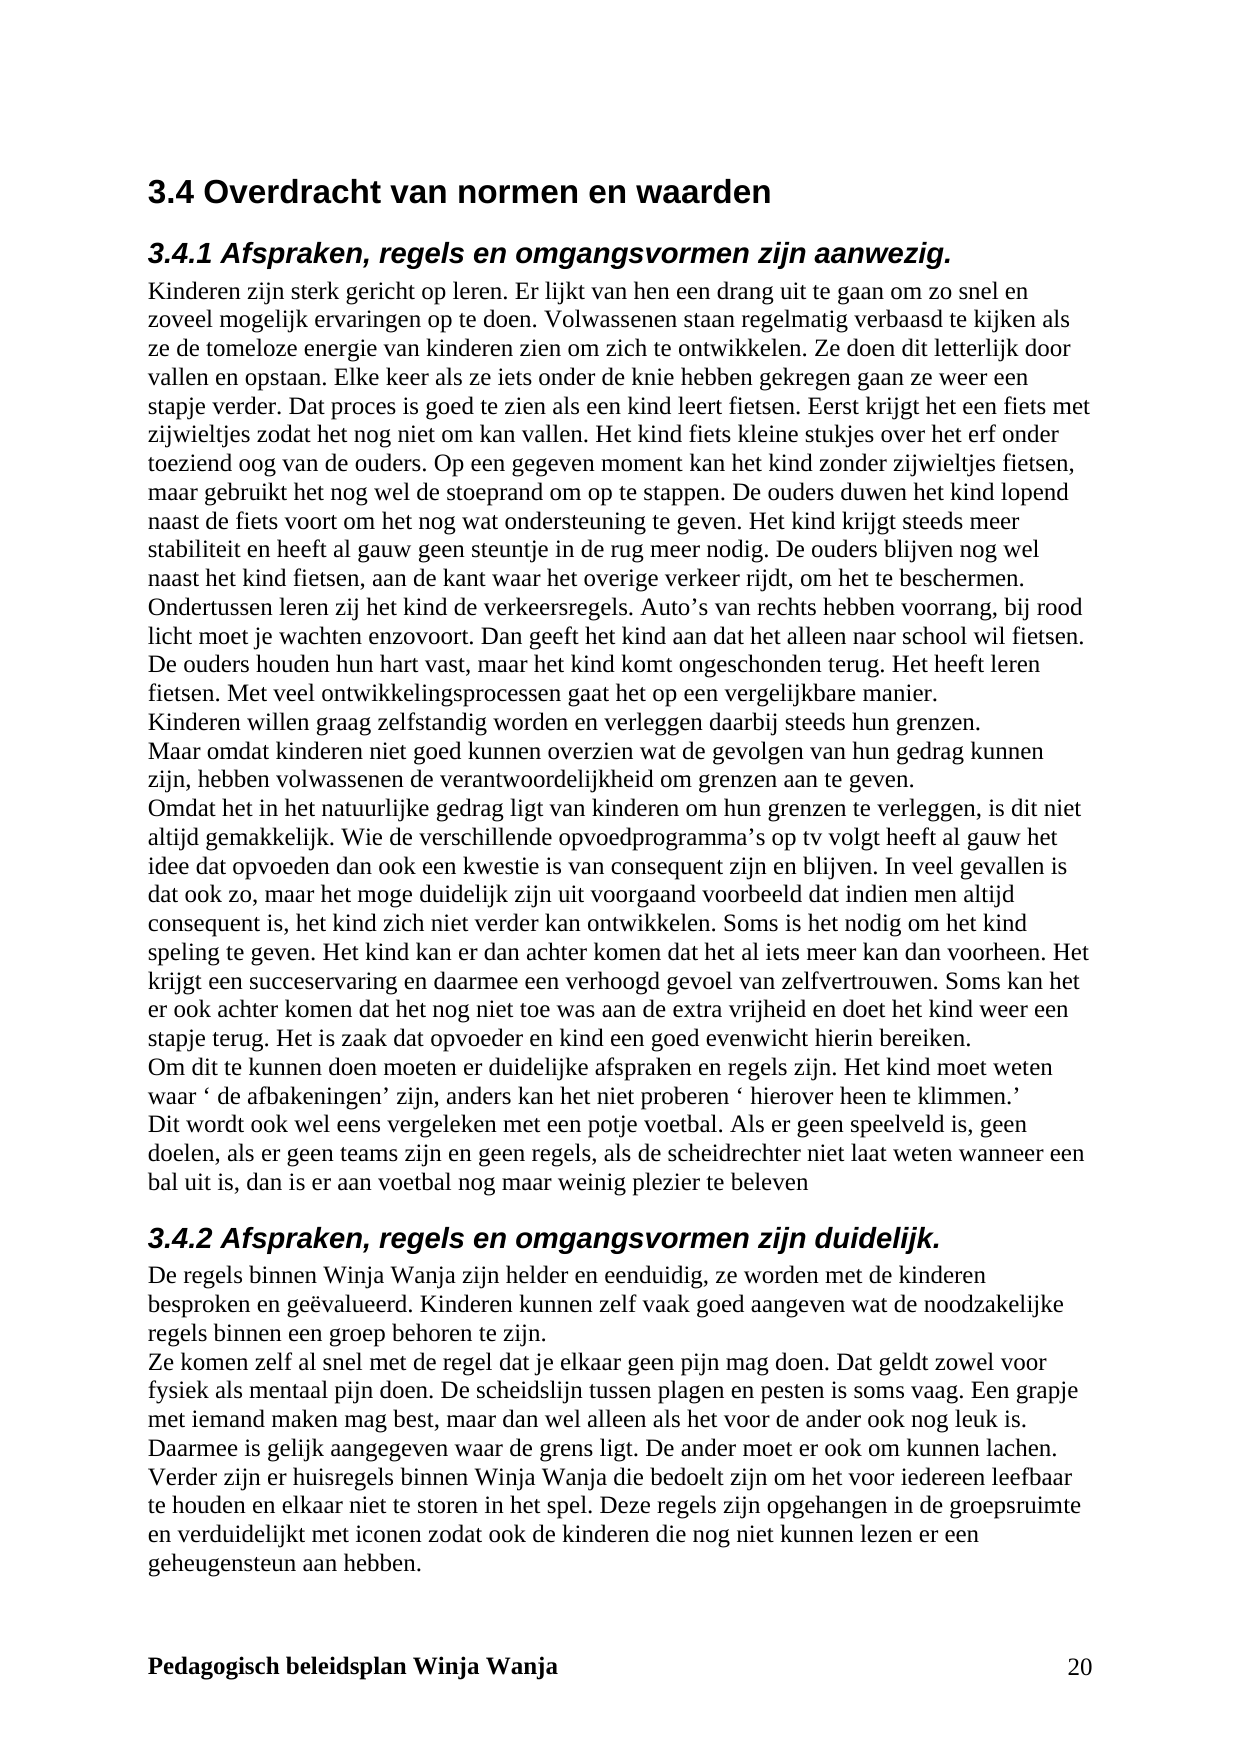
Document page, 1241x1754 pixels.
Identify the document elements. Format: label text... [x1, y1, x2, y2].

subtitle 3.4.2 Afspraken, regels en omgangsvormen zijn duidelijk. [148, 1221, 1093, 1254]
text Maar omdat kinderen niet goed kunnen overzien wat de gevolgen van hun gedrag kunnen zijn, hebben volwassenen de verantwoordelijkheid om grenzen aan te geven. [148, 736, 1093, 793]
text Ze komen zelf al snel met de regel dat je elkaar geen pijn mag doen. Dat geldt zowel voor fysiek als mentaal pijn doen. De scheidslijn tussen plagen en pesten is soms vaag. Een grapje met iemand maken mag best, maar dan wel alleen als het voor de ander ook nog leuk is. Daarmee is gelijk aangegeven waar de grens ligt. De ander moet er ook om kunnen lachen. [148, 1347, 1093, 1462]
text Om dit te kunnen doen moeten er duidelijke afspraken en regels zijn. Het kind moet weten waar ‘ de afbakeningen’ zijn, anders kan het niet proberen ‘ hierover heen te klimmen.’ [148, 1052, 1093, 1109]
text Kinderen zijn sterk gericht op leren. Er lijkt van hen een drang uit te gaan om zo snel en zoveel mogelijk ervaringen op te doen. Volwassenen staan regelmatig verbaasd te kijken als ze de tomeloze energie van kinderen zien om zich te ontwikkelen. Ze doen dit letterlijk door vallen en opstaan. Elke keer als ze iets onder de knie hebben gekregen gaan ze weer een stapje verder. Dat proces is goed te zien als een kind leert fietsen. Eerst krijgt het een fiets met zijwieltjes zodat het nog niet om kan vallen. Het kind fiets kleine stukjes over het erf onder toeziend oog van de ouders. Op een gegeven moment kan het kind zonder zijwieltjes fietsen, maar gebruikt het nog wel de stoeprand om op te stappen. De ouders duwen het kind lopend naast de fiets voort om het nog wat ondersteuning te geven. Het kind krijgt steeds meer stabiliteit en heeft al gauw geen steuntje in de rug meer nodig. De ouders blijven nog wel naast het kind fietsen, aan de kant waar het overige verkeer rijdt, om het te beschermen. Ondertussen leren zij het kind de verkeersregels. Auto’s van rechts hebben voorrang, bij rood licht moet je wachten enzovoort. Dan geeft het kind aan dat het alleen naar school wil fietsen. De ouders houden hun hart vast, maar het kind komt ongeschonden terug. Het heeft leren fietsen. Met veel ontwikkelingsprocessen gaat het op een vergelijkbare manier. [148, 276, 1093, 707]
subtitle 3.4 Overdracht van normen en waarden [148, 173, 1093, 211]
text De regels binnen Winja Wanja zijn helder en eenduidig, ze worden met de kinderen besproken en geëvalueerd. Kinderen kunnen zelf vaak goed aangeven wat de noodzakelijke regels binnen een groep behoren te zijn. [148, 1261, 1093, 1347]
text Kinderen willen graag zelfstandig worden en verleggen daarbij steeds hun grenzen. [148, 707, 1093, 736]
subtitle 3.4.1 Afspraken, regels en omgangsvormen zijn aanwezig. [148, 236, 1093, 269]
text Verder zijn er huisregels binnen Winja Wanja die bedoelt zijn om het voor iedereen leefbaar te houden en elkaar niet te storen in het spel. Deze regels zijn opgehangen in de groepsruimte en verduidelijkt met iconen zodat ook de kinderen die nog niet kunnen lezen er een geheugensteun aan hebben. [148, 1462, 1093, 1577]
text Omdat het in het natuurlijke gedrag ligt van kinderen om hun grenzen te verleggen, is dit niet altijd gemakkelijk. Wie de verschillende opvoedprogramma’s op tv volgt heeft al gauw het idee dat opvoeden dan ook een kwestie is van consequent zijn en blijven. In veel gevallen is dat ook zo, maar het moge duidelijk zijn uit voorgaand voorbeeld dat indien men altijd consequent is, het kind zich niet verder kan ontwikkelen. Soms is het nodig om het kind speling te geven. Het kind kan er dan achter komen dat het al iets meer kan dan voorheen. Het krijgt een succeservaring en daarmee een verhoogd gevoel van zelfvertrouwen. Soms kan het er ook achter komen dat het nog niet toe was aan de extra vrijheid en doet het kind weer een stapje terug. Het is zaak dat opvoeder en kind een goed evenwicht hierin bereiken. [148, 793, 1093, 1052]
text Dit wordt ook wel eens vergeleken met een potje voetbal. Als er geen speelveld is, geen doelen, als er geen teams zijn en geen regels, als de scheidrechter niet laat weten wanneer een bal uit is, dan is er aan voetbal nog maar weinig plezier te beleven [148, 1109, 1093, 1196]
